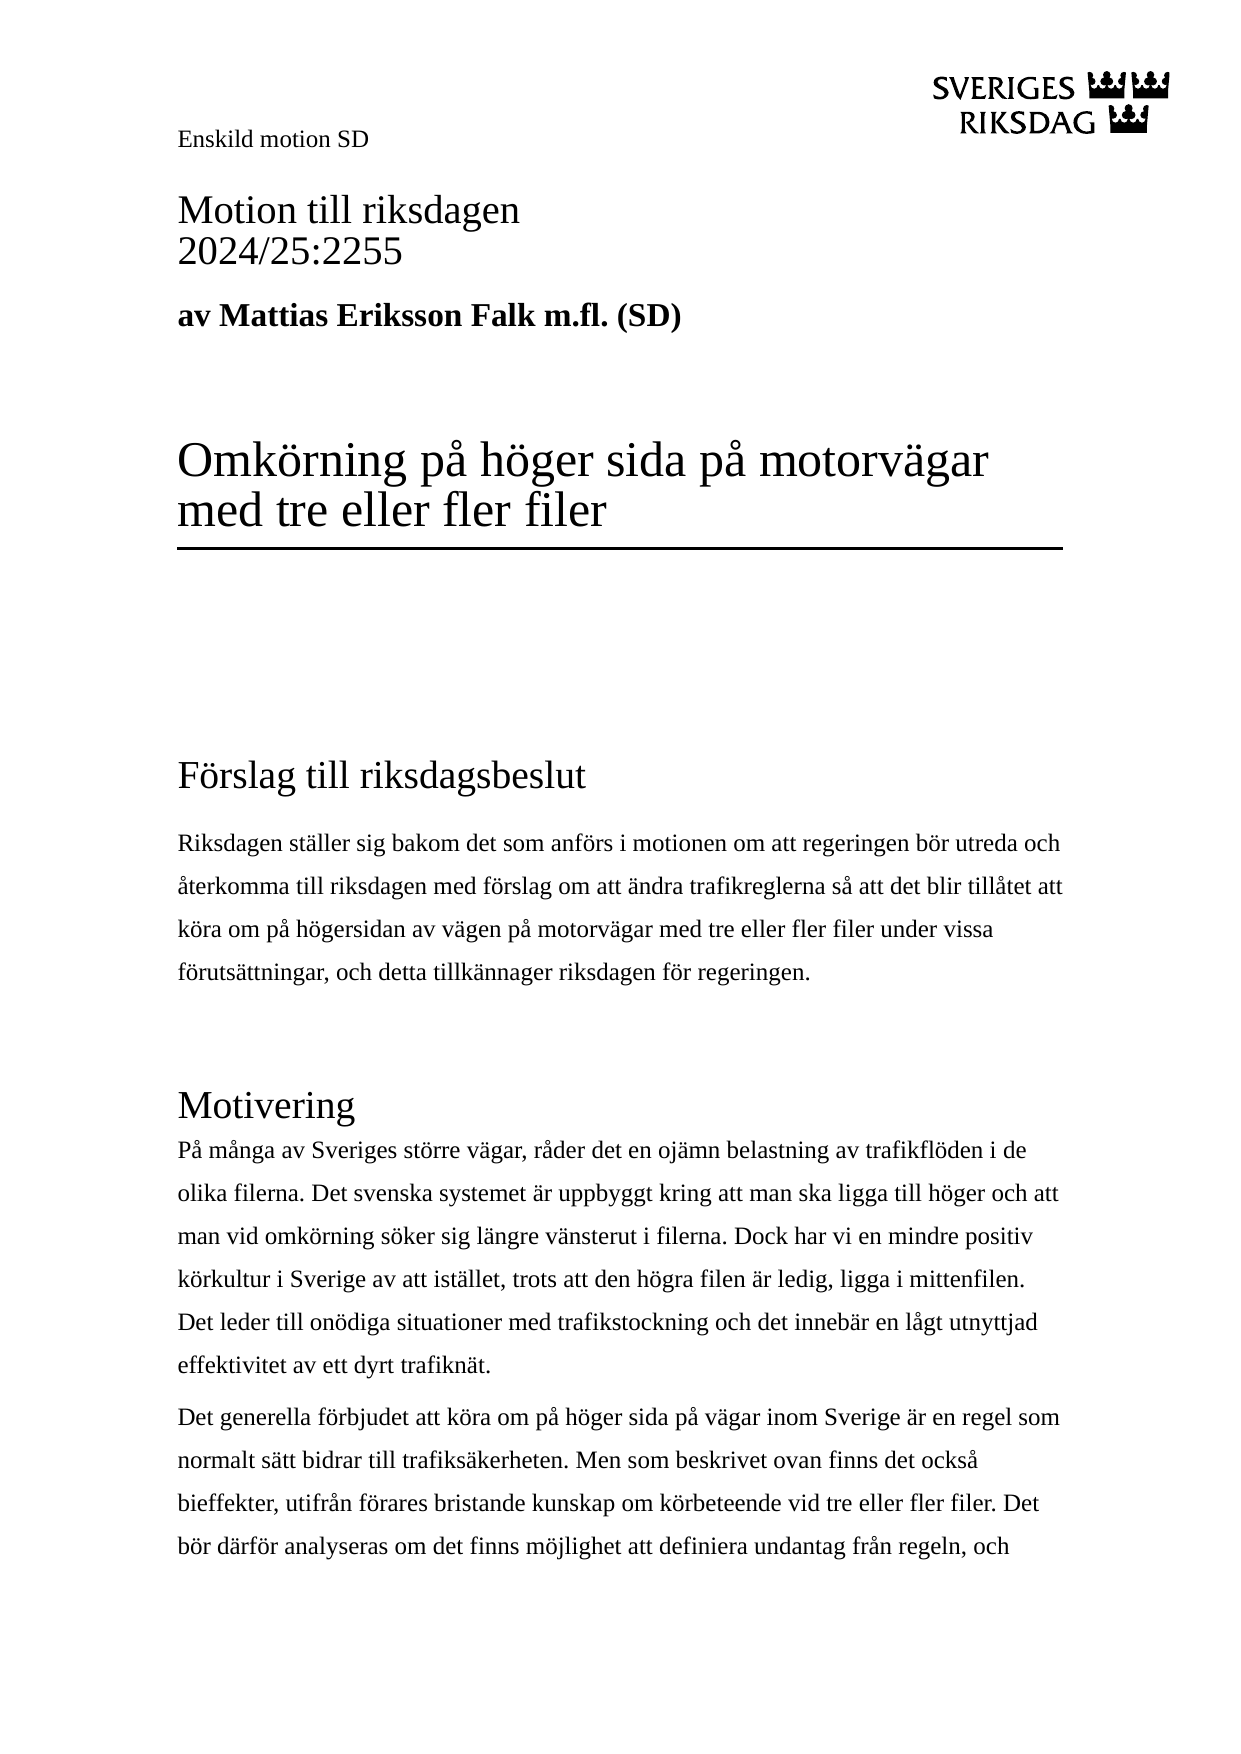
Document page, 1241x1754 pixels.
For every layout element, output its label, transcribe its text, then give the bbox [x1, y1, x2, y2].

text På många av Sveriges större vägar, råder det en ojämn belastning av trafikflöden i de olika filerna. Det svenska systemet är uppbyggt kring att man ska ligga till höger och att man vid omkörning söker sig längre vänsterut i filerna. Dock har vi en mindre positiv körkultur i Sverige av att istället, trots att den högra filen är ledig, ligga i mittenfilen. Det leder till onödiga situationer med trafikstockning och det innebär en lågt utnyttjad effektivitet av ett dyrt trafiknät. [177, 1135, 1063, 1379]
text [177, 1402, 1063, 1560]
